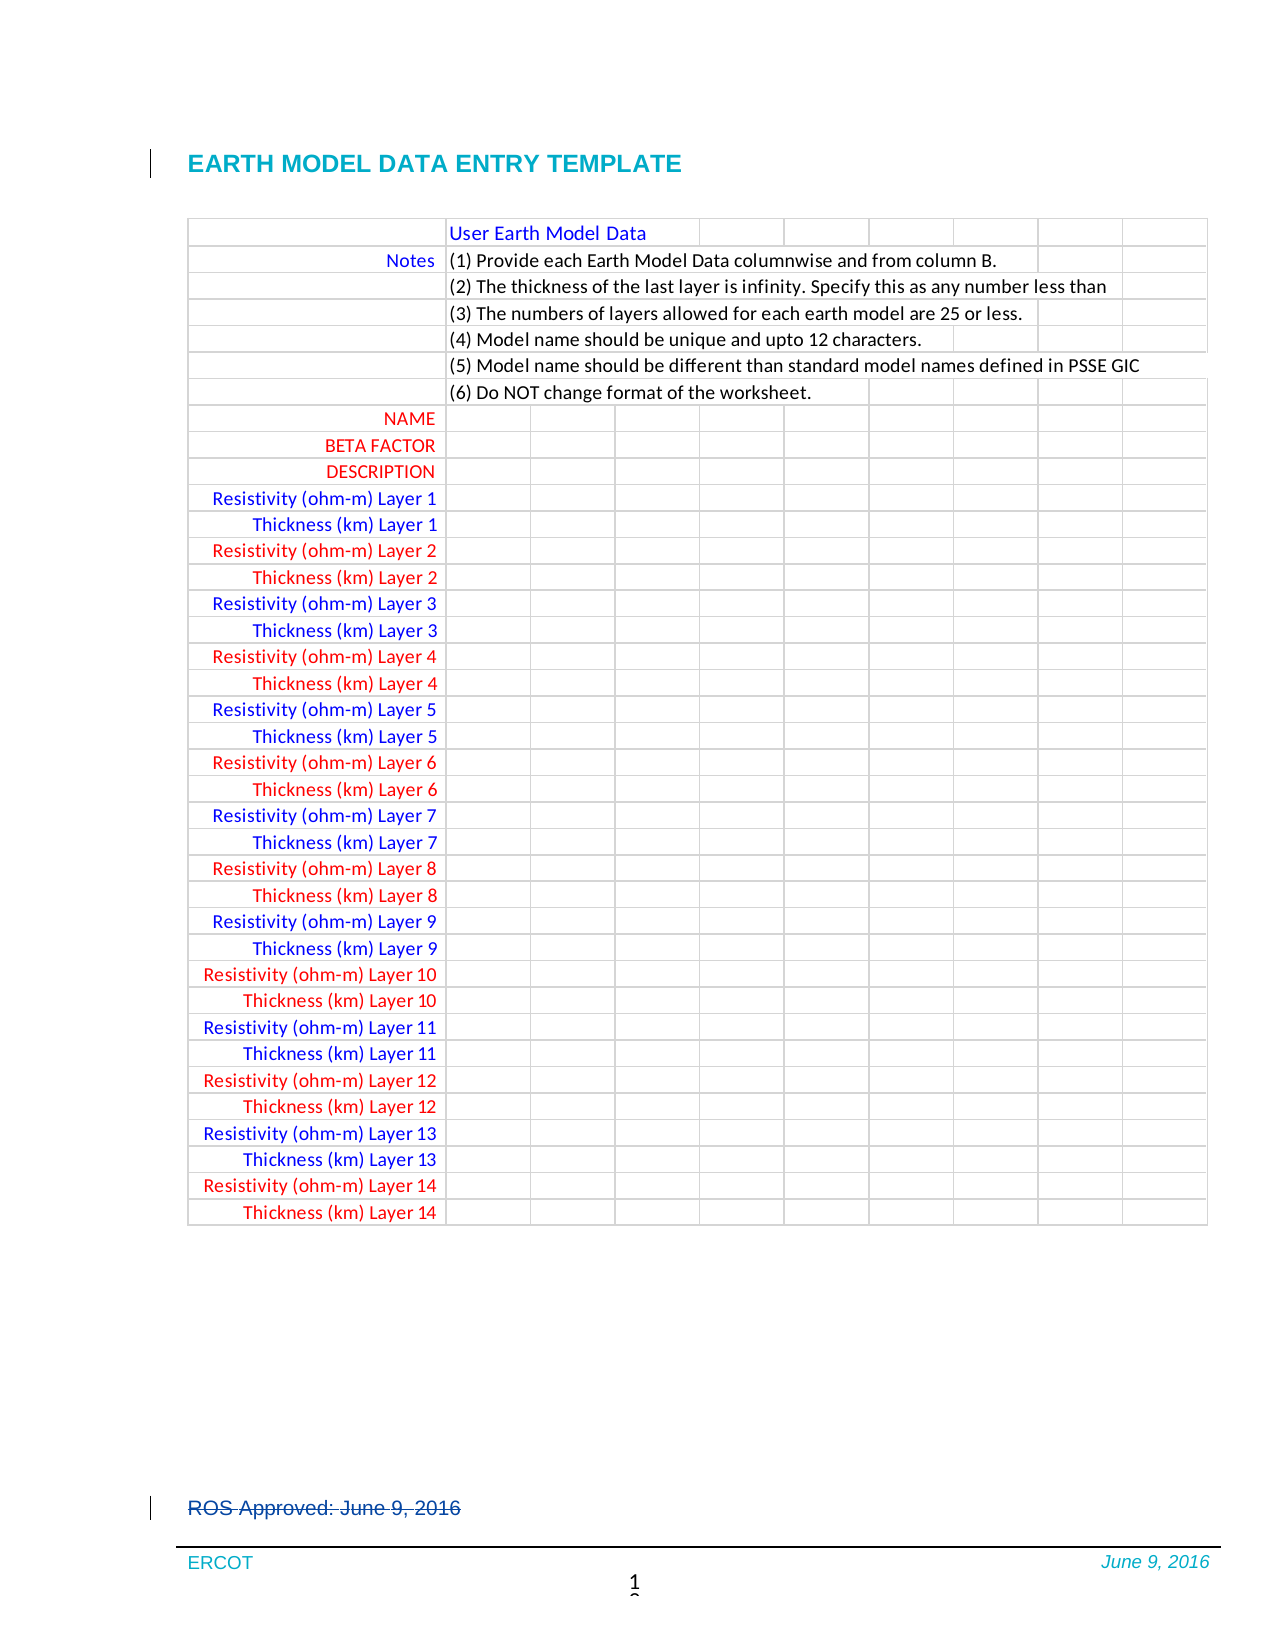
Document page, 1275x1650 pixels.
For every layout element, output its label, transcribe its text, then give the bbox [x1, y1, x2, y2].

table_cell [785, 1067, 868, 1092]
table_cell [785, 432, 868, 457]
table_cell [531, 1147, 614, 1171]
table_cell [700, 882, 783, 907]
table_cell [870, 908, 953, 933]
table_cell [785, 1041, 868, 1066]
table_cell [1123, 510, 1207, 536]
table_cell [870, 723, 953, 748]
table_cell [1123, 1066, 1207, 1092]
table_cell DESCRIPTION [189, 459, 445, 483]
table_cell [700, 1067, 783, 1092]
table_cell [785, 1094, 868, 1118]
table_header [870, 219, 953, 245]
table_cell [785, 697, 868, 722]
table_cell [1123, 695, 1207, 722]
table_cell [1039, 300, 1122, 325]
table_cell [870, 406, 953, 431]
table_header User Earth Model Data [447, 219, 699, 245]
table_cell [1123, 642, 1207, 669]
table_cell [870, 617, 953, 642]
table_cell [616, 406, 699, 431]
table_cell [616, 1147, 699, 1171]
table_cell [1123, 669, 1207, 695]
table_cell Resistivity (ohm-m) Layer 1 [189, 485, 445, 510]
table_cell [1123, 298, 1207, 325]
table_cell [1039, 988, 1122, 1013]
table_cell (6) Do NOT change format of the worksheet. [447, 379, 868, 404]
table_cell [1039, 459, 1122, 483]
table_cell [954, 882, 1037, 907]
table_cell [700, 961, 783, 986]
table_cell [531, 856, 614, 880]
table_cell [1123, 1145, 1207, 1171]
table_cell [531, 1200, 614, 1224]
table_cell [447, 406, 530, 431]
table_cell [616, 1120, 699, 1145]
table_cell [954, 459, 1037, 483]
table_cell [447, 1014, 530, 1039]
table_cell [954, 856, 1037, 880]
table_cell [616, 1041, 699, 1066]
table_cell [1039, 750, 1122, 774]
table_cell [700, 512, 783, 536]
table_cell [616, 670, 699, 695]
table_cell [700, 1120, 783, 1145]
table_cell Thickness (km) Layer 2 [189, 565, 445, 589]
table_cell [954, 961, 1037, 986]
table_cell [1039, 1173, 1122, 1198]
table_cell Resistivity (ohm-m) Layer 4 [189, 644, 445, 669]
table_cell [1039, 379, 1122, 404]
table_cell [954, 803, 1037, 827]
table_cell [785, 591, 868, 616]
table_cell [1123, 986, 1207, 1013]
table_cell [1123, 1198, 1207, 1224]
table_cell [870, 1120, 953, 1145]
table_cell [1123, 404, 1207, 431]
table_cell (2) The thickness of the last layer is infinity. Specify this as any number less than 0. [447, 273, 1122, 298]
table_cell [616, 617, 699, 642]
table_cell [700, 670, 783, 695]
table_cell [870, 432, 953, 457]
table_cell [785, 935, 868, 960]
table_cell [616, 935, 699, 960]
table_cell [870, 644, 953, 669]
table_cell (3) The numbers of layers allowed for each earth model are 25 or less. [447, 300, 1037, 325]
table_cell [616, 1067, 699, 1092]
table_cell [700, 856, 783, 880]
table_cell [870, 829, 953, 854]
table_cell [700, 829, 783, 854]
table_cell [785, 485, 868, 510]
table_cell [447, 750, 530, 774]
table_cell [954, 379, 1037, 404]
table_cell [1123, 245, 1207, 272]
table_cell Resistivity (ohm-m) Layer 10 [189, 961, 445, 986]
table_cell [700, 485, 783, 510]
table_cell Thickness (km) Layer 10 [189, 988, 445, 1013]
table_cell [1123, 907, 1207, 933]
table_cell [954, 538, 1037, 563]
table_cell [700, 803, 783, 827]
table_cell [189, 300, 445, 325]
table_cell [1039, 538, 1122, 563]
table_cell [1039, 1067, 1122, 1092]
table_cell [1123, 536, 1207, 563]
table_cell [1123, 272, 1207, 298]
table_cell Resistivity (ohm-m) Layer 7 [189, 803, 445, 827]
table_cell [1123, 1171, 1207, 1198]
table_cell [1039, 829, 1122, 854]
table_cell [1123, 960, 1207, 986]
table_cell [531, 1041, 614, 1066]
table_cell [785, 908, 868, 933]
table_cell [785, 750, 868, 774]
table_cell [785, 670, 868, 695]
table_cell [954, 1200, 1037, 1224]
table_cell [954, 1147, 1037, 1171]
table_cell [447, 829, 530, 854]
table_cell [700, 1094, 783, 1118]
table_cell [954, 1094, 1037, 1118]
table_cell [1039, 1014, 1122, 1039]
table_cell [954, 1014, 1037, 1039]
table_cell (4) Model name should be unique and upto 12 characters. [447, 326, 953, 351]
table_cell [954, 750, 1037, 774]
table_cell [870, 485, 953, 510]
table_cell Resistivity (ohm-m) Layer 6 [189, 750, 445, 774]
table_cell [954, 485, 1037, 510]
table_cell [447, 1094, 530, 1118]
table_cell [616, 750, 699, 774]
table_cell [447, 723, 530, 748]
table_cell [447, 432, 530, 457]
table_cell [531, 803, 614, 827]
table_cell [785, 1147, 868, 1171]
table_cell [785, 617, 868, 642]
table_cell [785, 882, 868, 907]
table_cell [616, 512, 699, 536]
table_cell [447, 1147, 530, 1171]
table_cell [447, 591, 530, 616]
table_cell [870, 1014, 953, 1039]
table_cell [785, 1173, 868, 1198]
table_cell [1039, 512, 1122, 536]
table_cell [616, 459, 699, 483]
table_cell [870, 1094, 953, 1118]
table_cell [616, 591, 699, 616]
table_cell [531, 935, 614, 960]
table_cell [954, 326, 1037, 351]
table_cell Thickness (km) Layer 7 [189, 829, 445, 854]
table_cell [447, 776, 530, 801]
table_cell [700, 538, 783, 563]
table_cell [870, 988, 953, 1013]
table_cell [1039, 644, 1122, 669]
table_cell [785, 829, 868, 854]
table_cell [785, 988, 868, 1013]
table_cell [1123, 748, 1207, 774]
table_cell [616, 856, 699, 880]
table_header [1039, 219, 1122, 245]
table_cell [785, 512, 868, 536]
table_cell Thickness (km) Layer 12 [189, 1094, 445, 1118]
table_cell [700, 750, 783, 774]
table_cell [954, 644, 1037, 669]
table_cell [785, 803, 868, 827]
table_cell [531, 565, 614, 589]
table_cell [447, 459, 530, 483]
table_cell [954, 723, 1037, 748]
table_cell [700, 988, 783, 1013]
table_cell [700, 1014, 783, 1039]
table_cell [870, 1200, 953, 1224]
table_cell [531, 485, 614, 510]
table_cell [700, 723, 783, 748]
table_cell Resistivity (ohm-m) Layer 3 [189, 591, 445, 616]
table_cell [447, 803, 530, 827]
table_cell [1123, 563, 1207, 589]
table_cell [700, 459, 783, 483]
table_cell [1039, 935, 1122, 960]
table_cell Thickness (km) Layer 4 [189, 670, 445, 695]
table_cell [870, 1041, 953, 1066]
table_cell [616, 1014, 699, 1039]
table_cell Resistivity (ohm-m) Layer 13 [189, 1120, 445, 1145]
table_cell Resistivity (ohm-m) Layer 11 [189, 1014, 445, 1039]
table_cell [954, 908, 1037, 933]
table_cell [954, 1173, 1037, 1198]
table_cell [1123, 484, 1207, 510]
table_cell [1123, 616, 1207, 642]
table_cell [1123, 801, 1207, 827]
table_cell Resistivity (ohm-m) Layer 2 [189, 538, 445, 563]
table_cell [870, 882, 953, 907]
table_cell [447, 961, 530, 986]
table_cell [785, 723, 868, 748]
table_cell [700, 432, 783, 457]
table_cell [954, 935, 1037, 960]
table_cell [785, 1200, 868, 1224]
table_cell [447, 1041, 530, 1066]
table_cell [1123, 828, 1207, 854]
table_cell [616, 538, 699, 563]
table_cell [447, 670, 530, 695]
table_cell [616, 697, 699, 722]
table_cell [700, 1147, 783, 1171]
table_cell [447, 617, 530, 642]
table_cell [1123, 854, 1207, 880]
table_cell (1) Provide each Earth Model Data columnwise and from column B. [447, 247, 1037, 272]
table_cell Resistivity (ohm-m) Layer 14 [189, 1173, 445, 1198]
table_cell [1039, 485, 1122, 510]
table_cell [870, 379, 953, 404]
table_cell Thickness (km) Layer 8 [189, 882, 445, 907]
table_cell [870, 1147, 953, 1171]
table_cell [870, 459, 953, 483]
table_cell [531, 697, 614, 722]
table_cell [616, 723, 699, 748]
table_cell Resistivity (ohm-m) Layer 8 [189, 856, 445, 880]
table_cell [531, 908, 614, 933]
table_cell [954, 829, 1037, 854]
table_cell [785, 961, 868, 986]
table_cell [1123, 775, 1207, 801]
table_cell [1123, 431, 1207, 457]
table_cell [447, 1173, 530, 1198]
table_cell [1123, 933, 1207, 960]
table_cell [1039, 247, 1122, 272]
table_cell [785, 538, 868, 563]
table_cell [531, 1120, 614, 1145]
table_cell [870, 1067, 953, 1092]
table_cell [870, 591, 953, 616]
table_cell [954, 565, 1037, 589]
table_cell [447, 856, 530, 880]
table_cell [531, 1173, 614, 1198]
table_cell Resistivity (ohm-m) Layer 12 [189, 1067, 445, 1092]
table_cell Thickness (km) Layer 3 [189, 617, 445, 642]
table_cell [189, 353, 445, 378]
table_cell [1039, 617, 1122, 642]
table_cell [616, 1200, 699, 1224]
table_cell [785, 406, 868, 431]
table_cell [447, 644, 530, 669]
table_cell [616, 485, 699, 510]
table_cell [1039, 776, 1122, 801]
table_cell (5) Model name should be different than standard model names defined in PSSE GIC Module. [447, 351, 1207, 378]
table_cell [616, 882, 699, 907]
table_cell [616, 908, 699, 933]
table_cell [1039, 697, 1122, 722]
table_cell [954, 1120, 1037, 1145]
table_cell [531, 776, 614, 801]
table_cell [785, 565, 868, 589]
table_cell [1123, 880, 1207, 907]
table_cell [1123, 1013, 1207, 1039]
table_cell [700, 565, 783, 589]
table_cell [1039, 432, 1122, 457]
table_cell [531, 670, 614, 695]
table_cell [616, 988, 699, 1013]
table_cell [616, 644, 699, 669]
table_cell [531, 406, 614, 431]
table_cell [954, 432, 1037, 457]
table_cell [1123, 325, 1207, 351]
table_cell [531, 723, 614, 748]
table_cell [447, 882, 530, 907]
table_cell BETA FACTOR [189, 432, 445, 457]
table_cell NAME [189, 406, 445, 431]
table_cell [954, 697, 1037, 722]
table_cell [1039, 1120, 1122, 1145]
table_cell [616, 565, 699, 589]
table_cell [189, 379, 445, 404]
table_cell [870, 935, 953, 960]
table_header [785, 219, 868, 245]
table_cell [954, 512, 1037, 536]
table_cell [189, 273, 445, 298]
table_cell [954, 591, 1037, 616]
table_cell [954, 776, 1037, 801]
table_cell [616, 961, 699, 986]
table_cell [531, 1094, 614, 1118]
table_cell [531, 538, 614, 563]
table_cell Thickness (km) Layer 11 [189, 1041, 445, 1066]
table_cell Thickness (km) Layer 6 [189, 776, 445, 801]
table_cell [1039, 856, 1122, 880]
table_cell [954, 1041, 1037, 1066]
table_cell [870, 512, 953, 536]
table_cell [785, 856, 868, 880]
table_cell [870, 565, 953, 589]
table_cell [954, 988, 1037, 1013]
table_cell [531, 1014, 614, 1039]
table_cell [700, 908, 783, 933]
table_cell [954, 670, 1037, 695]
table_cell [616, 803, 699, 827]
table_cell [531, 432, 614, 457]
table_cell [870, 776, 953, 801]
table_cell Thickness (km) Layer 1 [189, 512, 445, 536]
table_cell [447, 512, 530, 536]
table_cell [447, 485, 530, 510]
table_cell [785, 1014, 868, 1039]
table_cell [870, 1173, 953, 1198]
table_cell [1123, 457, 1207, 483]
table_cell [870, 750, 953, 774]
table_cell [1039, 1041, 1122, 1066]
table_cell [1039, 1200, 1122, 1224]
table_cell [531, 617, 614, 642]
table_cell [531, 512, 614, 536]
table_cell [954, 1067, 1037, 1092]
table_cell [1039, 882, 1122, 907]
table_cell [700, 644, 783, 669]
table_cell [531, 644, 614, 669]
table_cell Thickness (km) Layer 9 [189, 935, 445, 960]
table_cell [447, 908, 530, 933]
table_cell [785, 1120, 868, 1145]
table_cell Notes [189, 247, 445, 272]
table_cell [870, 856, 953, 880]
table_cell [616, 1173, 699, 1198]
table_cell [447, 1120, 530, 1145]
table_cell [870, 697, 953, 722]
table_cell [1039, 670, 1122, 695]
table_cell Resistivity (ohm-m) Layer 5 [189, 697, 445, 722]
table_cell [1039, 803, 1122, 827]
table_cell [700, 1173, 783, 1198]
table_cell [1039, 1147, 1122, 1171]
table_cell [1123, 1039, 1207, 1066]
table_cell [1039, 406, 1122, 431]
table_cell [447, 697, 530, 722]
table_header [700, 219, 783, 245]
table_cell [1123, 1119, 1207, 1145]
table_cell [700, 591, 783, 616]
table_cell Resistivity (ohm-m) Layer 9 [189, 908, 445, 933]
table_cell [870, 961, 953, 986]
table_cell [700, 935, 783, 960]
table_cell [700, 406, 783, 431]
table_cell Thickness (km) Layer 5 [189, 723, 445, 748]
table_cell [616, 776, 699, 801]
table_cell [700, 776, 783, 801]
table_cell [1123, 1092, 1207, 1118]
table_cell [447, 538, 530, 563]
table_header [1123, 219, 1207, 245]
table_cell [447, 988, 530, 1013]
table_cell [954, 406, 1037, 431]
table_cell [1039, 326, 1122, 351]
table_cell [785, 644, 868, 669]
table_cell [700, 697, 783, 722]
table_cell [531, 961, 614, 986]
table_cell [531, 988, 614, 1013]
table_cell [531, 829, 614, 854]
table_cell [700, 1200, 783, 1224]
table_cell [1123, 589, 1207, 616]
table_cell Thickness (km) Layer 13 [189, 1147, 445, 1171]
table_header [954, 219, 1037, 245]
table_cell [700, 617, 783, 642]
table_cell [1123, 722, 1207, 748]
table_cell [870, 670, 953, 695]
table_cell [1039, 1094, 1122, 1118]
table_cell [1039, 723, 1122, 748]
table_cell Thickness (km) Layer 14 [189, 1200, 445, 1224]
table_cell [954, 617, 1037, 642]
table_cell [531, 750, 614, 774]
table_cell [785, 776, 868, 801]
table_cell [531, 591, 614, 616]
table_cell [1039, 565, 1122, 589]
table_cell [1039, 908, 1122, 933]
table_cell [870, 803, 953, 827]
table_cell [531, 459, 614, 483]
table_cell [785, 459, 868, 483]
table_cell [1123, 378, 1207, 404]
table_cell [1039, 591, 1122, 616]
table_cell [531, 882, 614, 907]
table_cell [616, 1094, 699, 1118]
table_cell [447, 1067, 530, 1092]
table_cell [447, 1200, 530, 1224]
table_cell [447, 565, 530, 589]
table_header [189, 219, 445, 245]
table_cell [447, 935, 530, 960]
table_cell [616, 432, 699, 457]
table_cell [616, 829, 699, 854]
subtitle EARTH MODEL DATA ENTRY TEMPLATE [187, 149, 1233, 178]
table_cell [700, 1041, 783, 1066]
table_cell [870, 538, 953, 563]
table_cell [531, 1067, 614, 1092]
table_cell [1039, 961, 1122, 986]
table_cell [189, 326, 445, 351]
